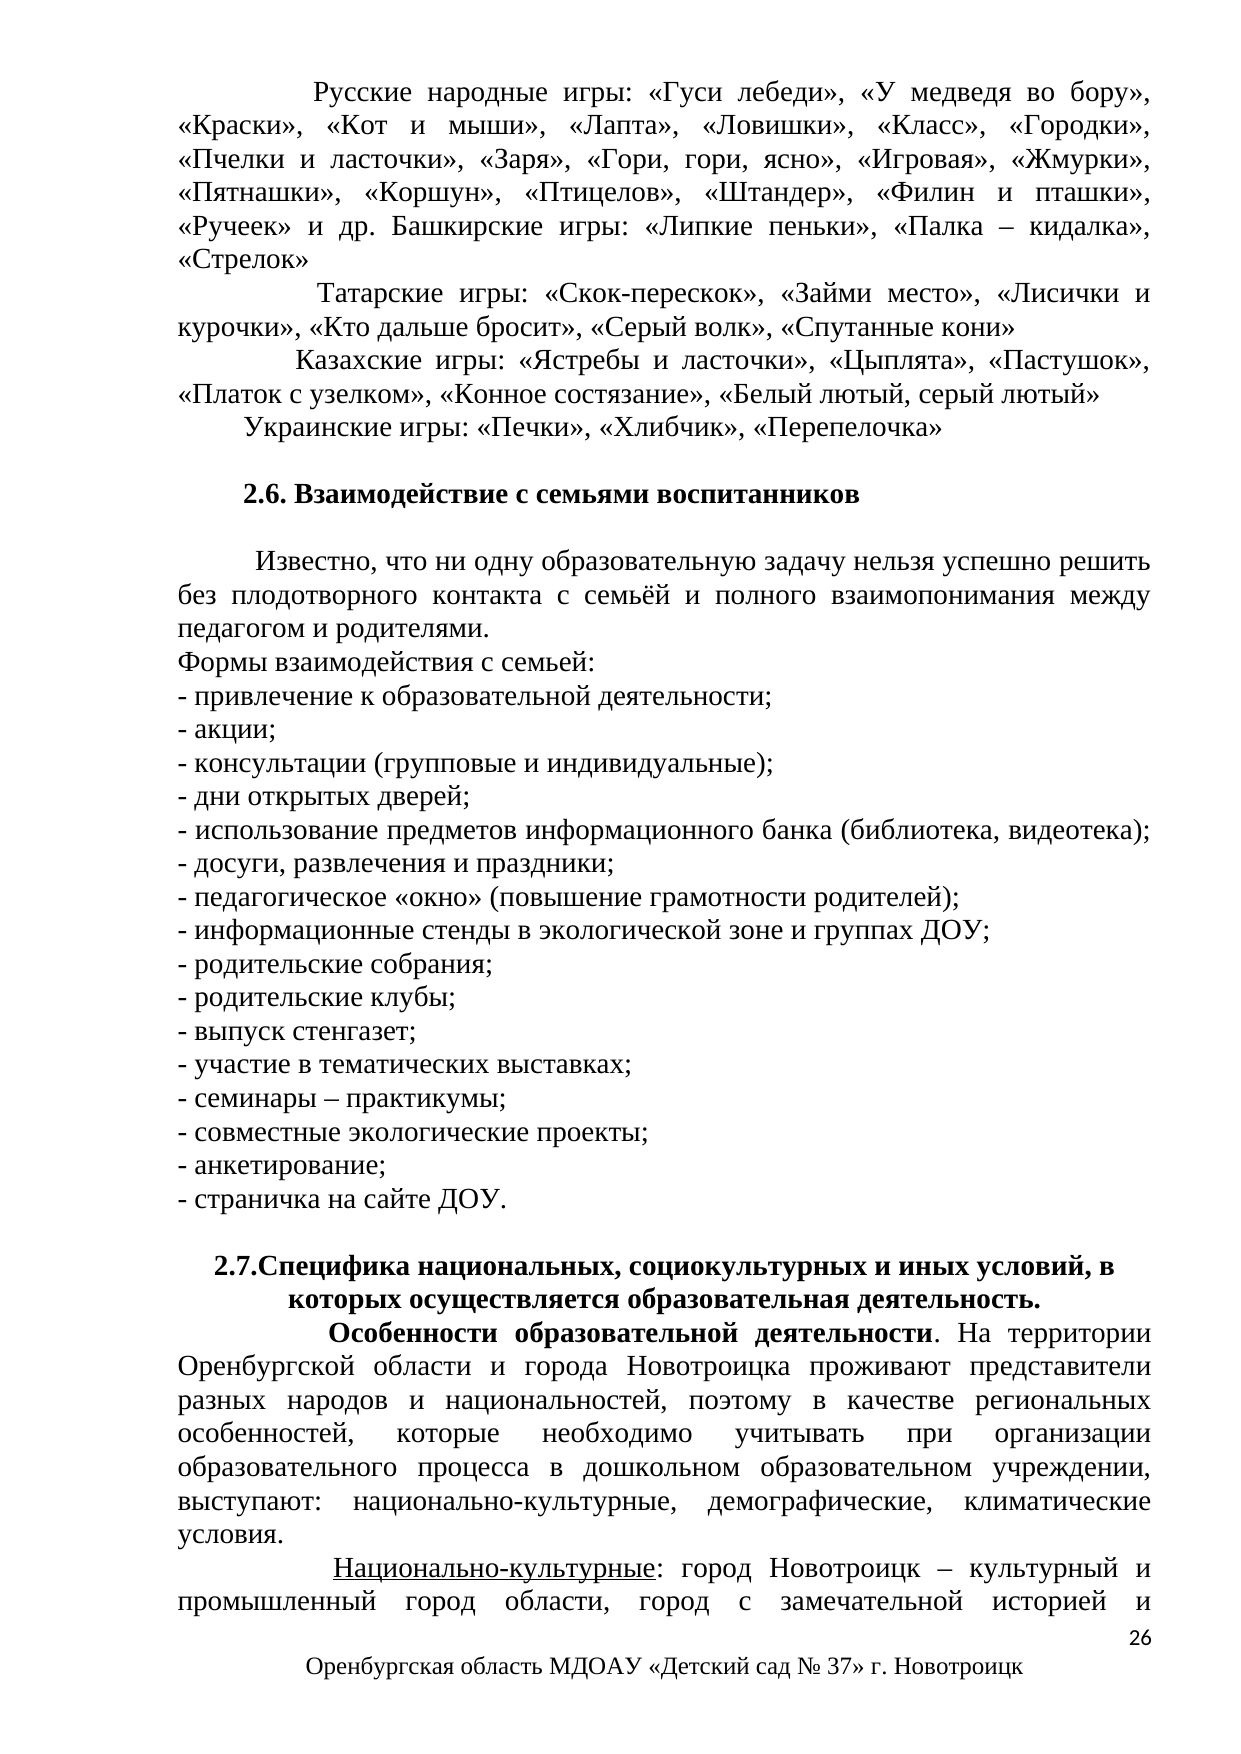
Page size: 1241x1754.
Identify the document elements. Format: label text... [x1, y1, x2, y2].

text Украинские игры: «Печки», «Хлибчик», «Перепелочка» [177, 409, 1152, 443]
text - родительские собрания; [177, 946, 1152, 979]
text - дни открытых дверей; [177, 778, 1152, 812]
text Русские народные игры: «Гуси лебеди», «У медведя во бору», «Краски», «Кот и мыши», «Лапта», «Ловишки», «Класс», «Городки», «Пчелки и ласточки», «Заря», «Гори, гори, ясно», «Игровая», «Жмурки», «Пятнашки», «Коршун», «Птицелов», «Штандер», «Филин и пташки», «Ручеек» и др. Башкирские игры: «Липкие пеньки», «Палка – кидалка», «Стрелок» [177, 74, 1152, 275]
text Татарские игры: «Скок-перескок», «Займи место», «Лисички и курочки», «Кто дальше бросит», «Серый волк», «Спутанные кони» [177, 275, 1152, 342]
text - семинары – практикумы; [177, 1080, 1152, 1114]
text - выпуск стенгазет; [177, 1013, 1152, 1047]
text - участие в тематических выставках; [177, 1047, 1152, 1080]
text 2.7.Специфика национальных, социокультурных и иных условий, в которых осуществляется образовательная деятельность. [177, 1248, 1152, 1315]
text - консультации (групповые и индивидуальные); [177, 745, 1152, 778]
text - родительские клубы; [177, 979, 1152, 1013]
text - привлечение к образовательной деятельности; [177, 678, 1152, 711]
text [177, 1550, 1152, 1617]
text - педагогическое «окно» (повышение грамотности родителей); [177, 879, 1152, 912]
text - акции; [177, 711, 1152, 745]
text Казахские игры: «Ястребы и ласточки», «Цыплята», «Пастушок», «Платок с узелком», «Конное состязание», «Белый лютый, серый лютый» [177, 342, 1152, 409]
text - совместные экологические проекты; [177, 1114, 1152, 1147]
text 2.6. Взаимодействие с семьями воспитанников [177, 476, 1152, 510]
text - страничка на сайте ДОУ. [177, 1181, 1152, 1214]
text Известно, что ни одну образовательную задачу нельзя успешно решить без плодотворного контакта с семьёй и полного взаимопонимания между педагогом и родителями. [177, 543, 1152, 644]
text Формы взаимодействия с семьей: [177, 644, 1152, 678]
text - информационные стенды в экологической зоне и группах ДОУ; [177, 912, 1152, 946]
text - использование предметов информационного банка (библиотека, видеотека); - досуги, развлечения и праздники; [177, 812, 1152, 879]
text - анкетирование; [177, 1147, 1152, 1181]
text Особенности образовательной деятельности. На территории Оренбургской области и города Новотроицка проживают представители разных народов и национальностей, поэтому в качестве региональных особенностей, которые необходимо учитывать при организации образовательного процесса в дошкольном образовательном учреждении, выступают: национально-культурные, демографические, климатические условия. [177, 1315, 1152, 1550]
